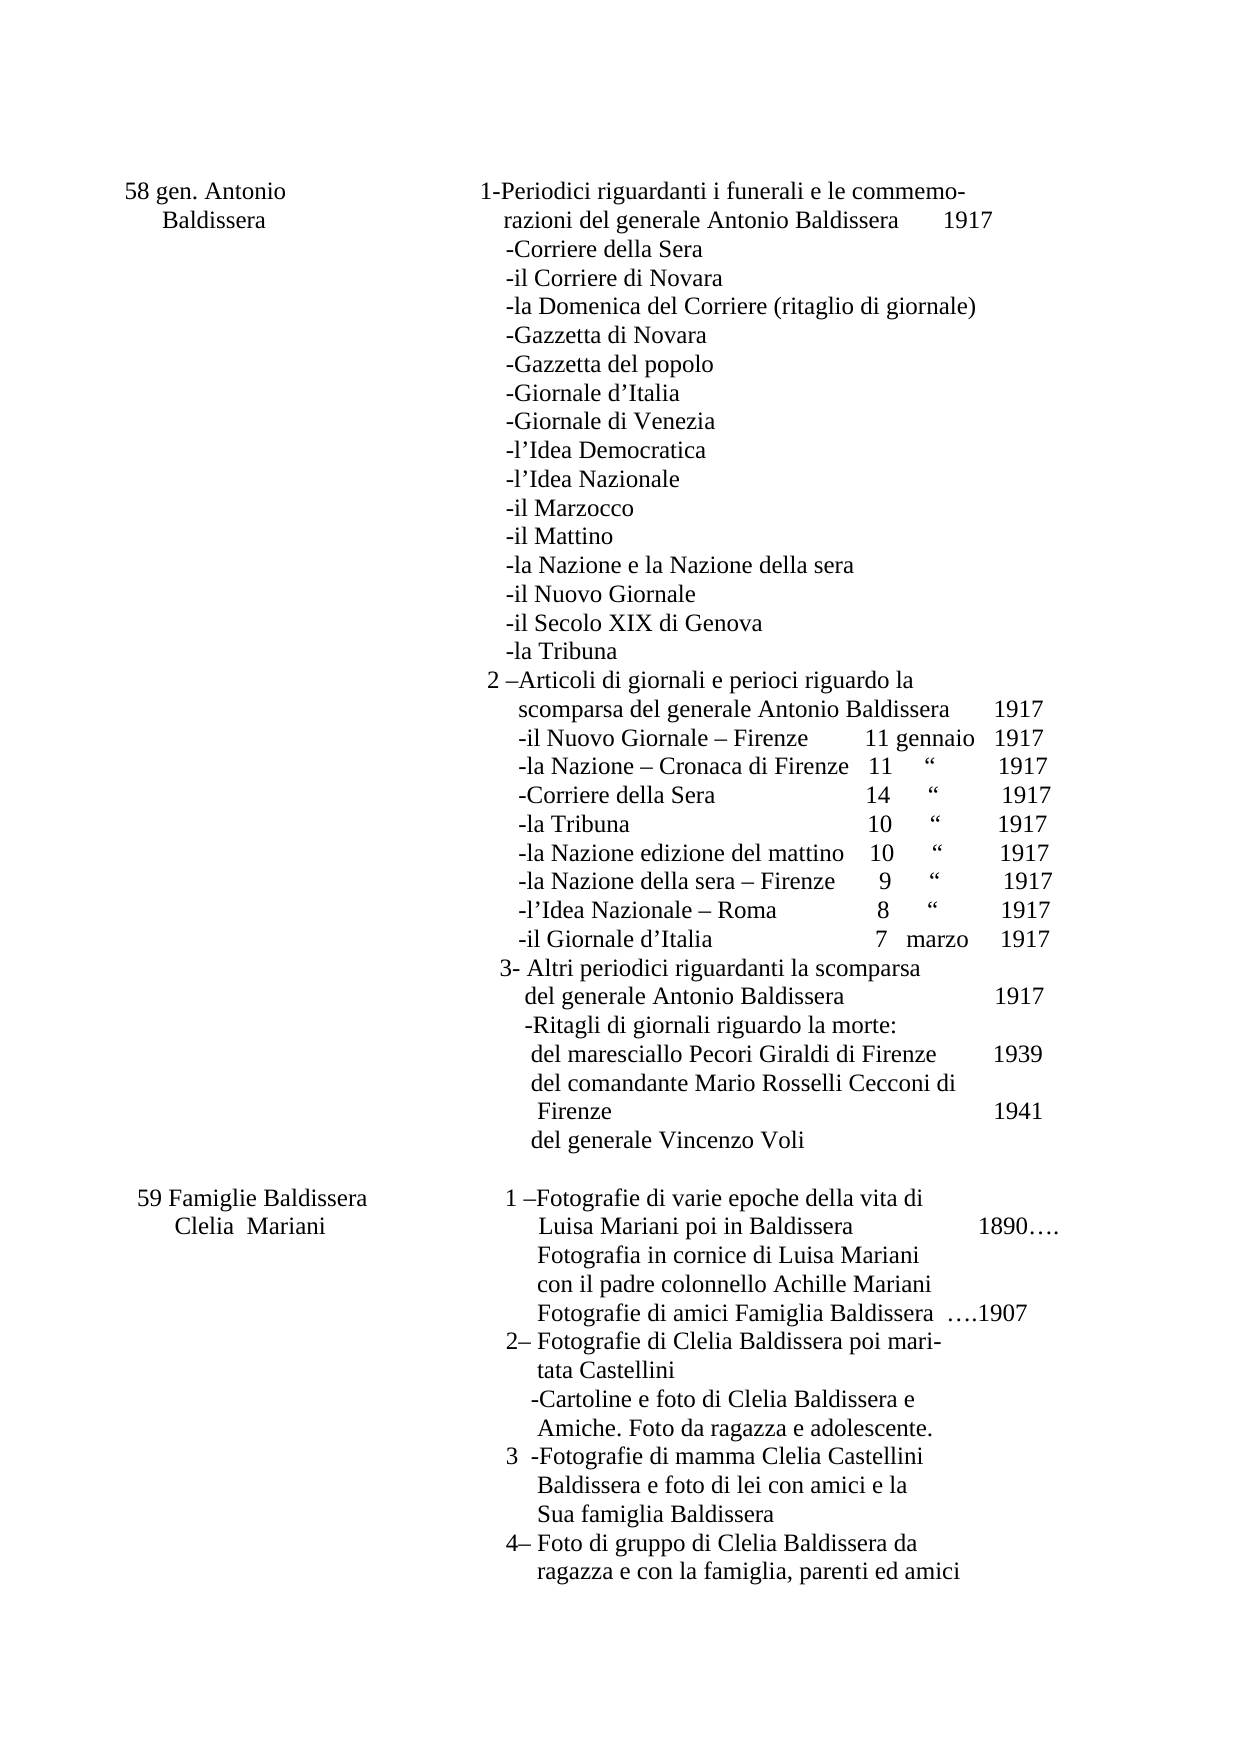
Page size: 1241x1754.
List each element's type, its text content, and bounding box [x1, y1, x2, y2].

text -la Nazione e la Nazione della sera [118, 550, 1122, 579]
text del maresciallo Pecori Giraldi di Firenze 1939 [356, 1039, 1122, 1068]
text -l’Idea Democratica [118, 435, 1122, 464]
text -Giornale di Venezia [118, 406, 1122, 435]
text Amiche. Foto da ragazza e adolescente. [118, 1413, 1122, 1441]
text Fotografie di amici Famiglia Baldissera ….1907 [118, 1298, 1122, 1326]
text Fotografia in cornice di Luisa Mariani [118, 1240, 1122, 1269]
text -Gazzetta del popolo [118, 349, 1122, 378]
text 3- Altri periodici riguardanti la scomparsa [356, 953, 1122, 981]
text -il Secolo XIX di Genova [356, 608, 1122, 636]
text -Cartoline e foto di Clelia Baldissera e [118, 1384, 1122, 1413]
text -l’Idea Nazionale – Roma 8 “ 1917 [356, 895, 1122, 924]
text del generale Antonio Baldissera 1917 [356, 981, 1122, 1010]
text Firenze 1941 [356, 1096, 1122, 1125]
text -Corriere della Sera [118, 234, 1122, 263]
text -la Nazione edizione del mattino 10 “ 1917 [356, 838, 1122, 866]
text -Gazzetta di Novara [118, 320, 1122, 349]
text -la Nazione della sera – Firenze 9 “ 1917 [356, 866, 1122, 895]
text -la Tribuna 10 “ 1917 [356, 809, 1122, 838]
text tata Castellini [118, 1355, 1122, 1384]
text -Corriere della Sera 14 “ 1917 [356, 780, 1122, 809]
text 3 -Fotografie di mamma Clelia Castellini [368, 1441, 1122, 1470]
text -Ritagli di giornali riguardo la morte: [356, 1010, 1122, 1039]
text 2– Fotografie di Clelia Baldissera poi mari- [406, 1326, 1122, 1355]
text 2 –Articoli di giornali e perioci riguardo la [356, 665, 1122, 694]
text Clelia Mariani Luisa Mariani poi in Baldissera 1890…. [118, 1211, 1122, 1240]
text -il Mattino [118, 521, 1122, 550]
text -l’Idea Nazionale [118, 464, 1122, 493]
text -il Nuovo Giornale – Firenze 11 gennaio 1917 [356, 723, 1122, 751]
text Baldissera e foto di lei con amici e la [368, 1470, 1122, 1499]
text del generale Vincenzo Voli [118, 1125, 1122, 1154]
text -Giornale d’Italia [118, 378, 1122, 406]
text del comandante Mario Rosselli Cecconi di [356, 1068, 1122, 1096]
text -la Tribuna [356, 636, 1122, 665]
text 58 gen. Antonio 1-Periodici riguardanti i funerali e le commemo- [118, 176, 1122, 205]
text scomparsa del generale Antonio Baldissera 1917 [356, 694, 1122, 723]
text 4– Foto di gruppo di Clelia Baldissera da [156, 1528, 1122, 1556]
text Baldissera razioni del generale Antonio Baldissera 1917 [118, 205, 1122, 234]
text -il Corriere di Novara [118, 263, 1122, 291]
text 59 Famiglie Baldissera 1 –Fotografie di varie epoche della vita di [118, 1183, 1122, 1211]
text -la Domenica del Corriere (ritaglio di giornale) [118, 291, 1122, 320]
text -il Marzocco [118, 493, 1122, 521]
text ragazza e con la famiglia, parenti ed amici [156, 1556, 1122, 1585]
text -la Nazione – Cronaca di Firenze 11 “ 1917 [356, 751, 1122, 780]
text Sua famiglia Baldissera [368, 1499, 1122, 1528]
text -il Nuovo Giornale [356, 579, 1122, 608]
text con il padre colonnello Achille Mariani [118, 1269, 1122, 1298]
text -il Giornale d’Italia 7 marzo 1917 [356, 924, 1122, 953]
